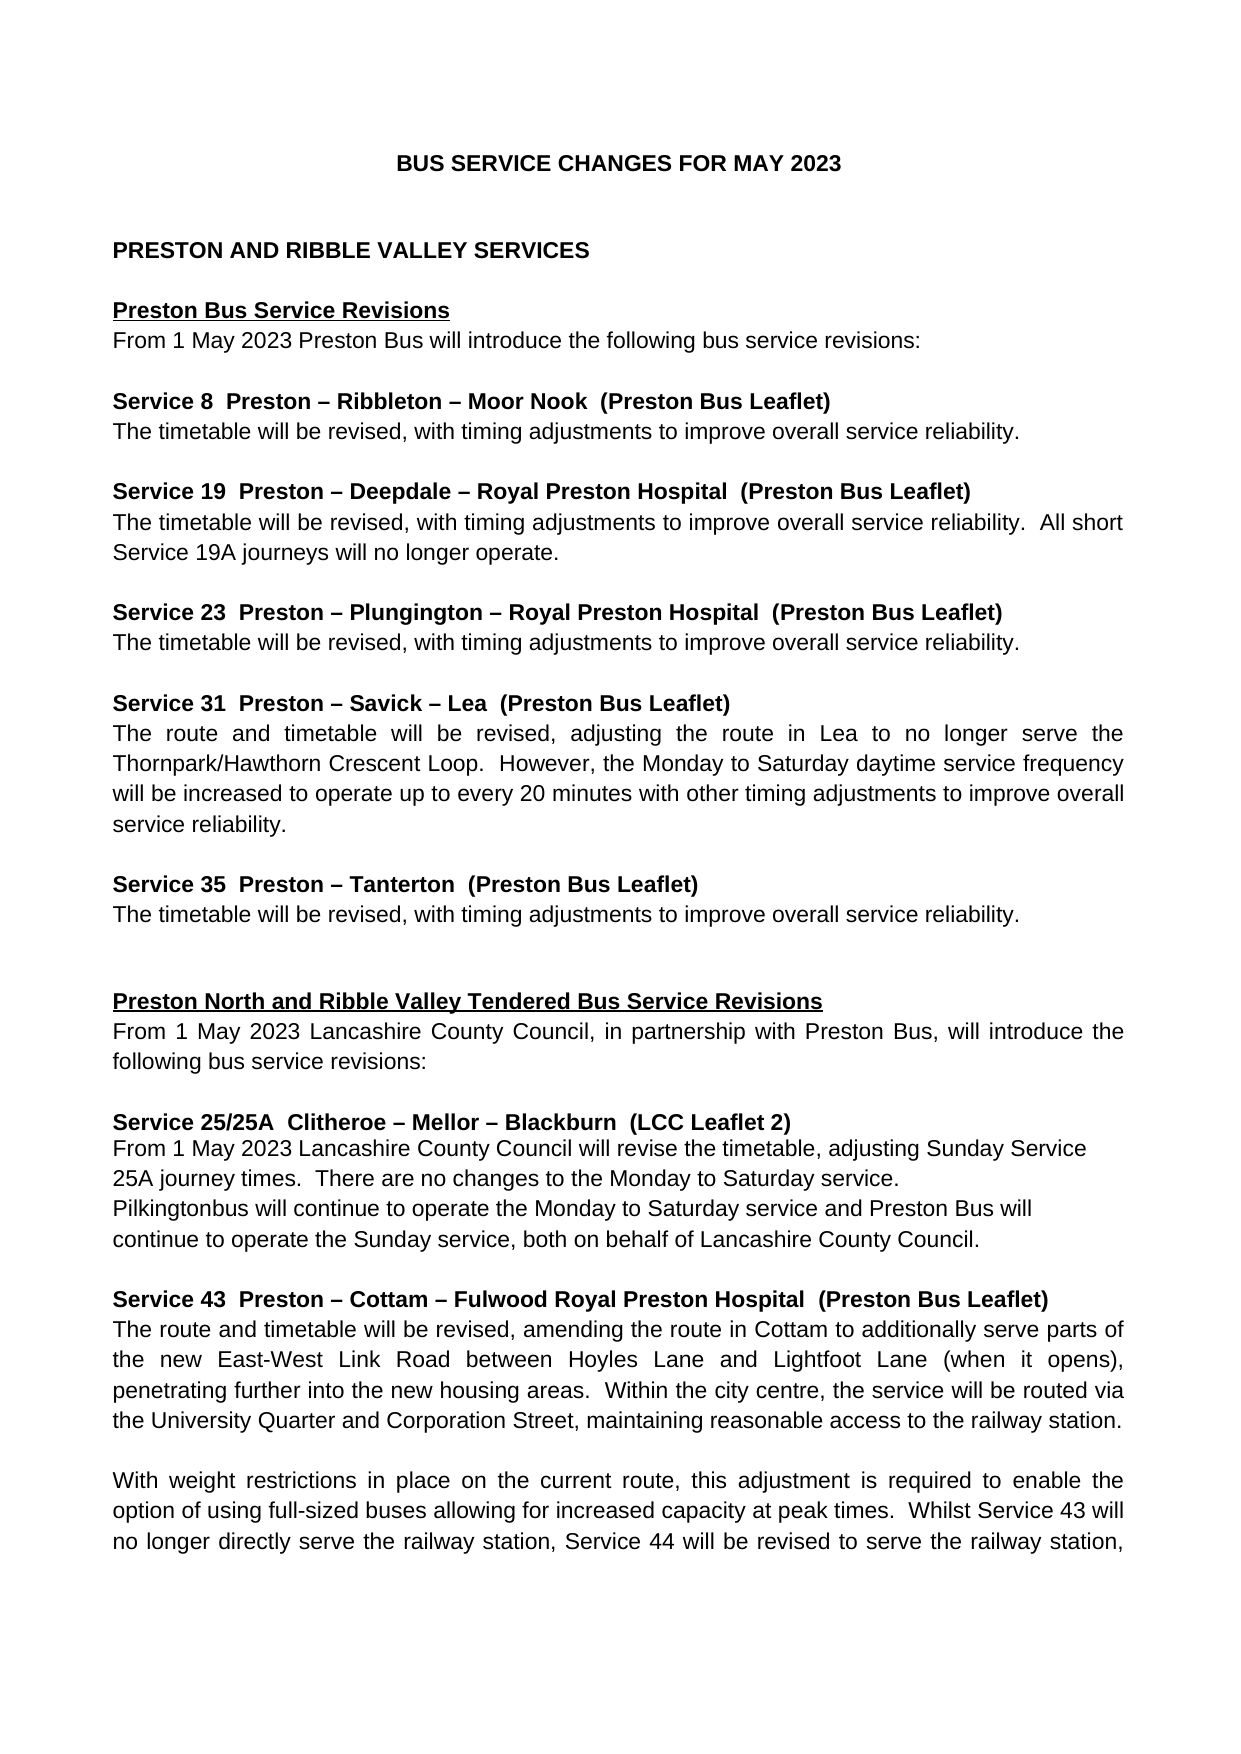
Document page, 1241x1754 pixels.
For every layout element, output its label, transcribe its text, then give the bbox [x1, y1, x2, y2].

subtitle PRESTON AND RIBBLE VALLEY SERVICES [112, 237, 1125, 263]
text From 1 May 2023 Lancashire County Council will revise the timetable, adjusting Sunday Service 25A journey times. There are no changes to the Monday to Saturday service. [112, 1135, 1125, 1191]
text The route and timetable will be revised, adjusting the route in Lea to no longer serve the Thornpark/Hawthorn Crescent Loop. However, the Monday to Saturday daytime service frequency will be increased to operate up to every 20 minutes with other timing adjustments to improve overall service reliability. [112, 720, 1125, 837]
text Service 8 Preston – Ribbleton – Moor Nook (Preston Bus Leaflet) [112, 388, 1125, 414]
text The timetable will be revised, with timing adjustments to improve overall service reliability. All short Service 19A journeys will no longer operate. [112, 508, 1125, 565]
text Service 25/25A Clitheroe – Mellor – Blackburn (LCC Leaflet 2) [112, 1108, 1125, 1135]
text The route and timetable will be revised, amending the route in Cottam to additionally serve parts of the new East-West Link Road between Hoyles Lane and Lightfoot Lane (when it opens), penetrating further into the new housing areas. Within the city centre, the service will be routed via the University Quarter and Corporation Street, maintaining reasonable access to the railway station. [112, 1316, 1125, 1433]
text From 1 May 2023 Preston Bus will introduce the following bus service revisions: [112, 327, 1125, 353]
text The timetable will be revised, with timing adjustments to improve overall service reliability. [112, 418, 1125, 444]
text Pilkingtonbus will continue to operate the Monday to Saturday service and Preston Bus will continue to operate the Sunday service, both on behalf of Lancashire County Council. [112, 1195, 1125, 1252]
text Preston North and Ribble Valley Tendered Bus Service Revisions [112, 988, 1125, 1014]
text BUS SERVICE CHANGES FOR MAY 2023 [112, 150, 1125, 176]
text The timetable will be revised, with timing adjustments to improve overall service reliability. [112, 901, 1125, 927]
text Service 31 Preston – Savick – Lea (Preston Bus Leaflet) [112, 690, 1125, 716]
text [112, 1467, 1125, 1554]
text Service 23 Preston – Plungington – Royal Preston Hospital (Preston Bus Leaflet) [112, 599, 1125, 625]
text Preston Bus Service Revisions [112, 297, 1125, 323]
text Service 43 Preston – Cottam – Fulwood Royal Preston Hospital (Preston Bus Leaflet) [112, 1286, 1125, 1312]
text From 1 May 2023 Lancashire County Council, in partnership with Preston Bus, will introduce the following bus service revisions: [112, 1018, 1125, 1074]
text Service 35 Preston – Tanterton (Preston Bus Leaflet) [112, 871, 1125, 897]
text Service 19 Preston – Deepdale – Royal Preston Hospital (Preston Bus Leaflet) [112, 478, 1125, 504]
text The timetable will be revised, with timing adjustments to improve overall service reliability. [112, 629, 1125, 656]
